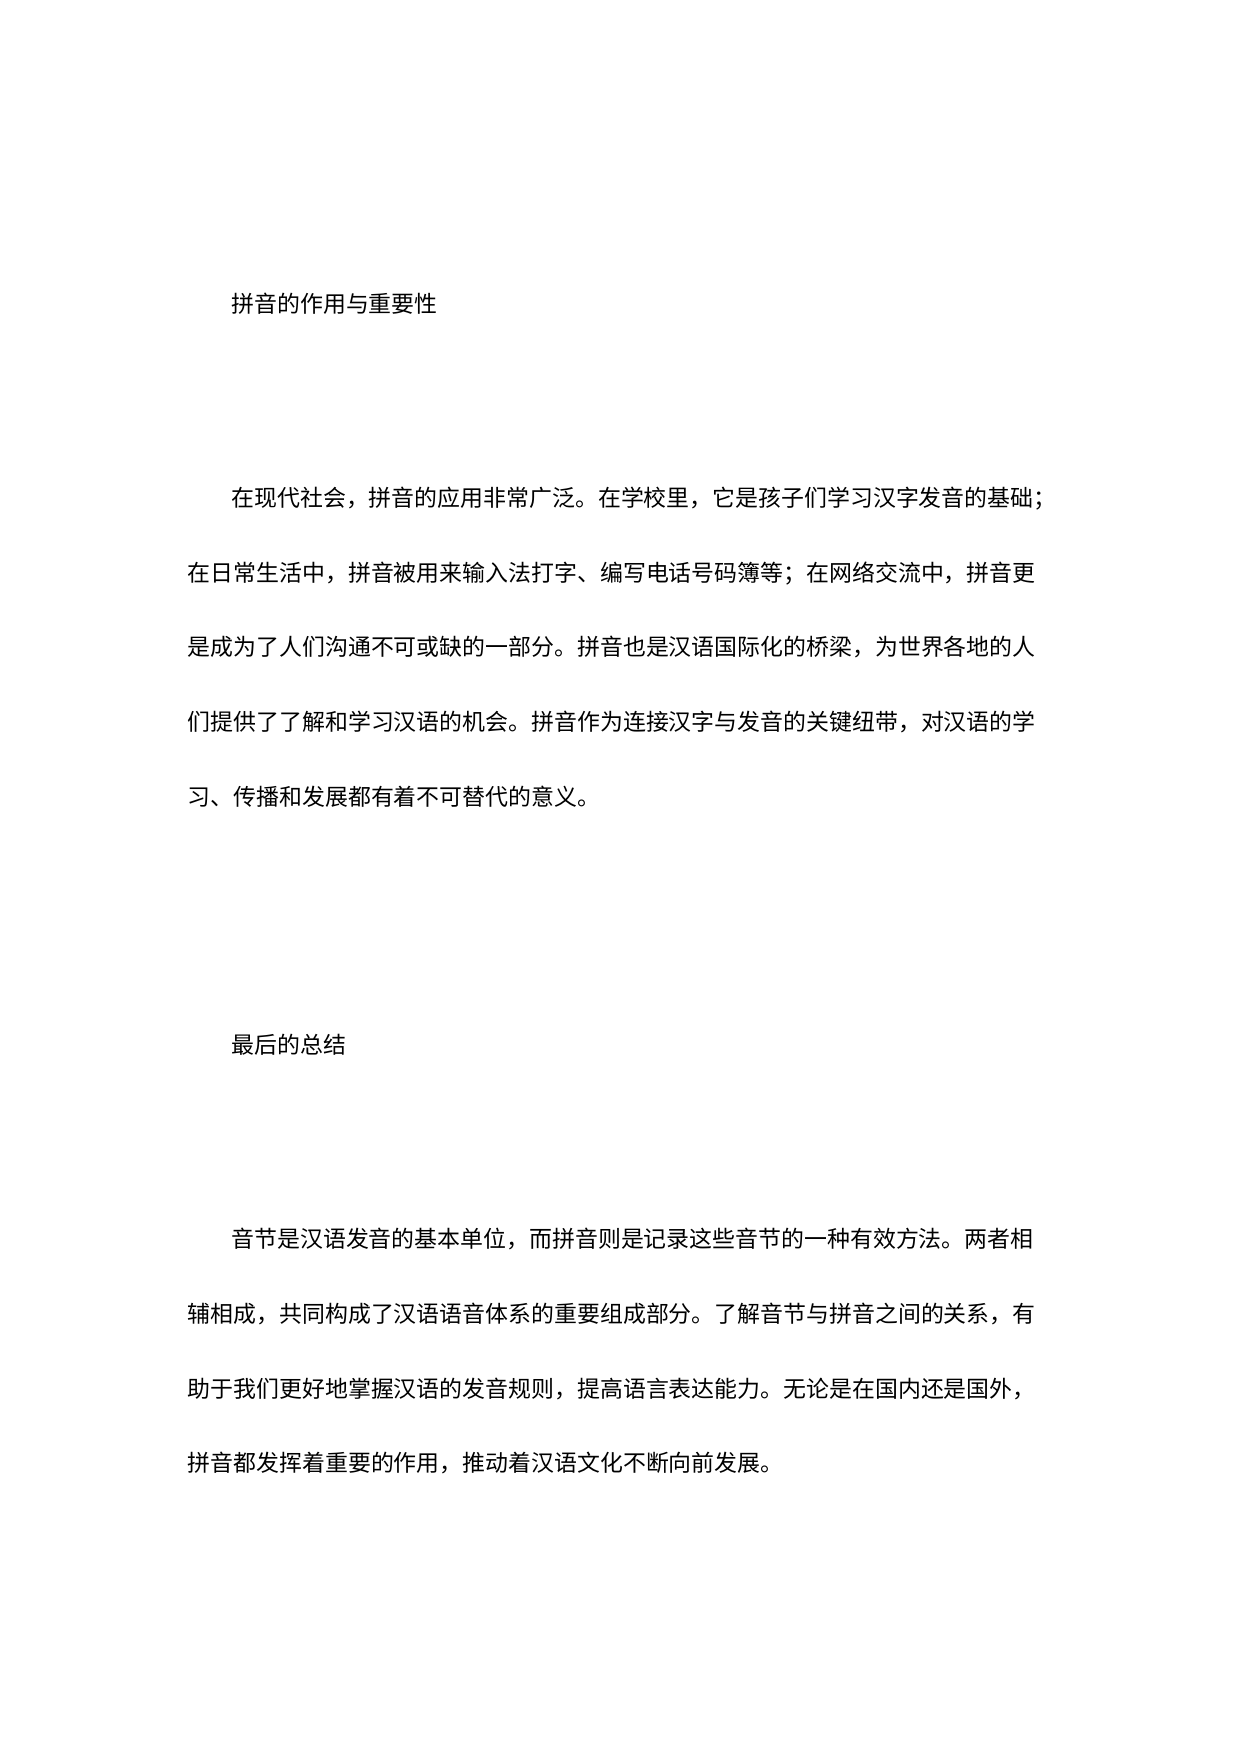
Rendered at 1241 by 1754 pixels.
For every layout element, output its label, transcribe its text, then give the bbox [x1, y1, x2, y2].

text 音节是汉语发音的基本单位，而拼音则是记录这些音节的一种有效方法。两者相辅相成，共同构成了汉语语音体系的重要组成部分。了解音节与拼音之间的关系，有助于我们更好地掌握汉语的发音规则，提高语言表达能力。无论是在国内还是国外，拼音都发挥着重要的作用，推动着汉语文化不断向前发展。 [187, 1205, 1053, 1494]
text 最后的总结 [187, 1011, 1053, 1076]
text 拼音的作用与重要性 [187, 270, 1053, 335]
text 在现代社会，拼音的应用非常广泛。在学校里，它是孩子们学习汉字发音的基础；在日常生活中，拼音被用来输入法打字、编写电话号码簿等；在网络交流中，拼音更是成为了人们沟通不可或缺的一部分。拼音也是汉语国际化的桥梁，为世界各地的人们提供了了解和学习汉语的机会。拼音作为连接汉字与发音的关键纽带，对汉语的学习、传播和发展都有着不可替代的意义。 [187, 464, 1053, 828]
